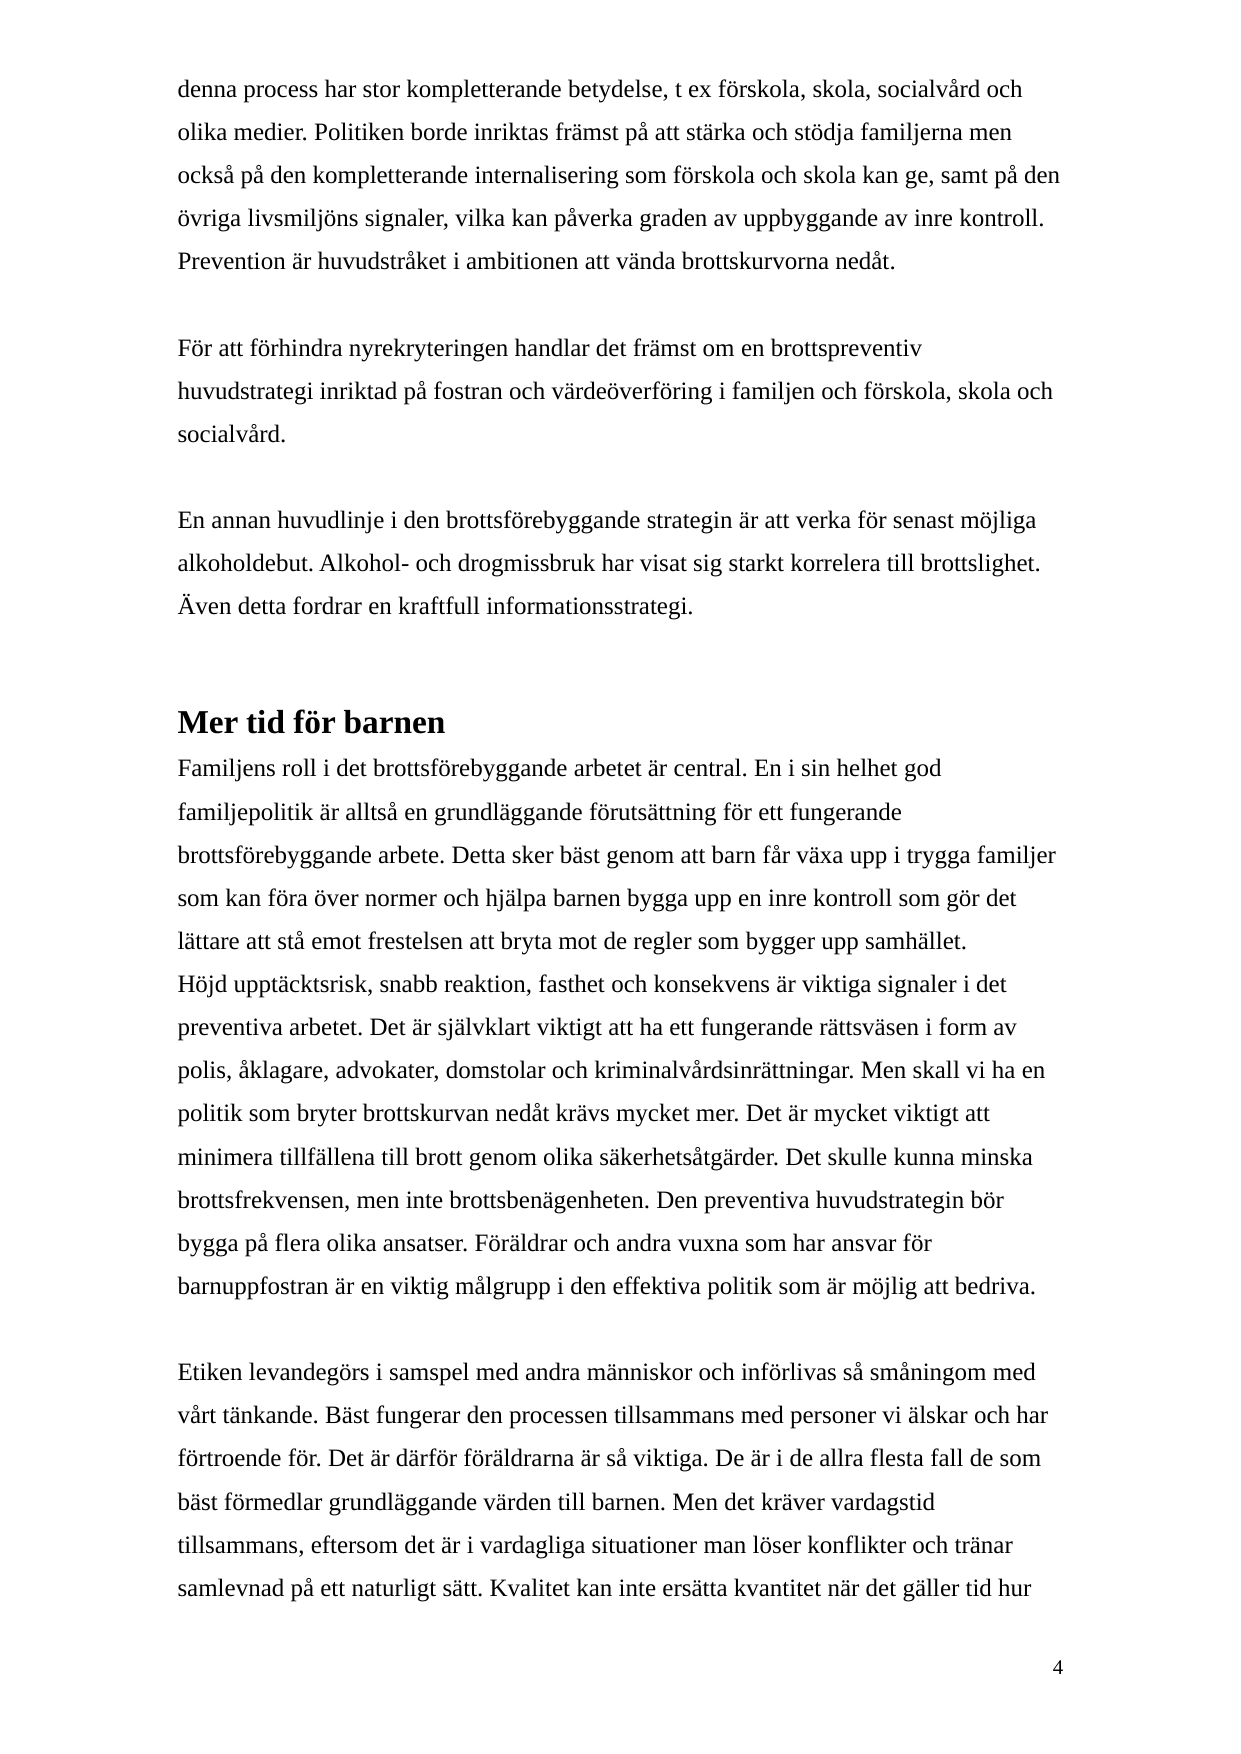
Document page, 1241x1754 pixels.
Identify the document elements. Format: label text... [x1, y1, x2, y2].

text Höjd upptäcktsrisk, snabb reaktion, fasthet och konsekvens är viktiga signaler i det preventiva arbetet. Det är självklart viktigt att ha ett fungerande rättsväsen i form av polis, åklagare, advokater, domstolar och kriminalvårdsinrättningar. Men skall vi ha en politik som bryter brottskurvan nedåt krävs mycket mer. Det är mycket viktigt att minimera tillfällena till brott genom olika säkerhetsåtgärder. Det skulle kunna minska brottsfrekvensen, men inte brottsbenägenheten. Den preventiva huvudstrategin bör bygga på flera olika ansatser. Föräldrar och andra vuxna som har ansvar för barnuppfostran är en viktig målgrupp i den effektiva politik som är möjlig att bedriva. [177, 969, 1063, 1300]
text Familjens roll i det brottsförebyggande arbetet är central. En i sin helhet god familjepolitik är alltså en grundläggande förutsättning för ett fungerande brottsförebyggande arbete. Detta sker bäst genom att barn får växa upp i trygga familjer som kan föra över normer och hjälpa barnen bygga upp en inre kontroll som gör det lättare att stå emot frestelsen att bryta mot de regler som bygger upp samhället. [177, 753, 1063, 955]
subtitle Mer tid för barnen [177, 703, 1063, 741]
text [177, 74, 1063, 275]
text För att förhindra nyrekryteringen handlar det främst om en brottspreventiv huvudstrategi inriktad på fostran och värdeöverföring i familjen och förskola, skola och socialvård. [177, 333, 1063, 448]
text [177, 1357, 1063, 1602]
text En annan huvudlinje i den brottsförebyggande strategin är att verka för senast möjliga alkoholdebut. Alkohol- och drogmissbruk har visat sig starkt korrelera till brottslighet. Även detta fordrar en kraftfull informationsstrategi. [177, 505, 1063, 620]
